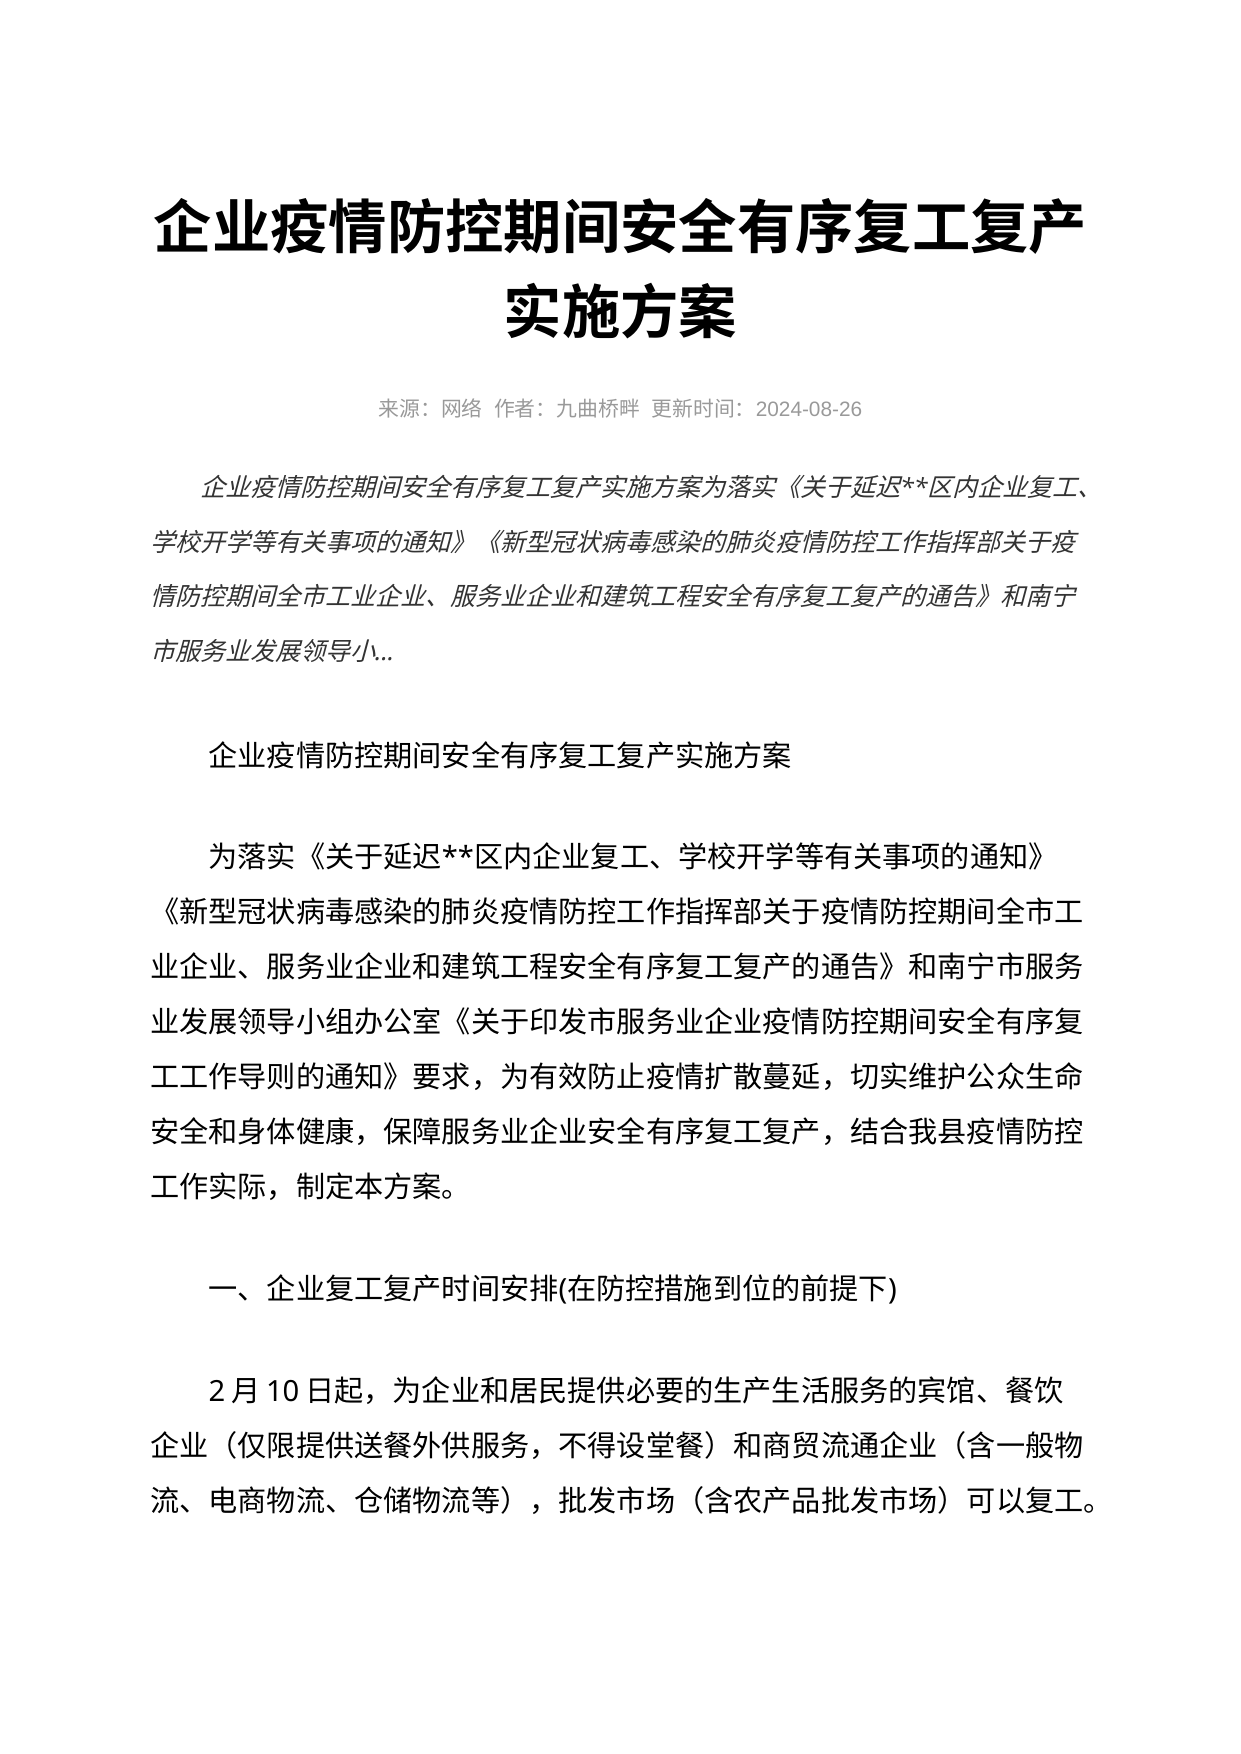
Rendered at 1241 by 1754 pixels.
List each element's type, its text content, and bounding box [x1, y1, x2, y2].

text 为落实《关于延迟**区内企业复工、学校开学等有关事项的通知》《新型冠状病毒感染的肺炎疫情防控工作指挥部关于疫情防控期间全市工业企业、服务业企业和建筑工程安全有序复工复产的通告》和南宁市服务业发展领导小组办公室《关于印发市服务业企业疫情防控期间安全有序复工工作导则的通知》要求，为有效防止疫情扩散蔓延，切实维护公众生命安全和身体健康，保障服务业企业安全有序复工复产，结合我县疫情防控工作实际，制定本方案。 [150, 834, 1090, 1206]
text 企业疫情防控期间安全有序复工复产实施方案 [150, 732, 1090, 774]
text 企业疫情防控期间安全有序复工复产实施方案为落实《关于延迟**区内企业复工、学校开学等有关事项的通知》《新型冠状病毒感染的肺炎疫情防控工作指挥部关于疫情防控期间全市工业企业、服务业企业和建筑工程安全有序复工复产的通告》和南宁市服务业发展领导小... [150, 468, 1090, 667]
subtitle 企业疫情防控期间安全有序复工复产实施方案 [150, 181, 1090, 350]
text 一、企业复工复产时间安排(在防控措施到位的前提下) [150, 1265, 1090, 1308]
text 来源：网络 作者：九曲桥畔 更新时间：2024-08-26 [150, 397, 1090, 421]
text 2月10日起，为企业和居民提供必要的生产生活服务的宾馆、餐饮企业（仅限提供送餐外供服务，不得设堂餐）和商贸流通企业（含一般物流、电商物流、仓储物流等），批发市场（含农产品批发市场）可以复工。 [150, 1367, 1090, 1519]
